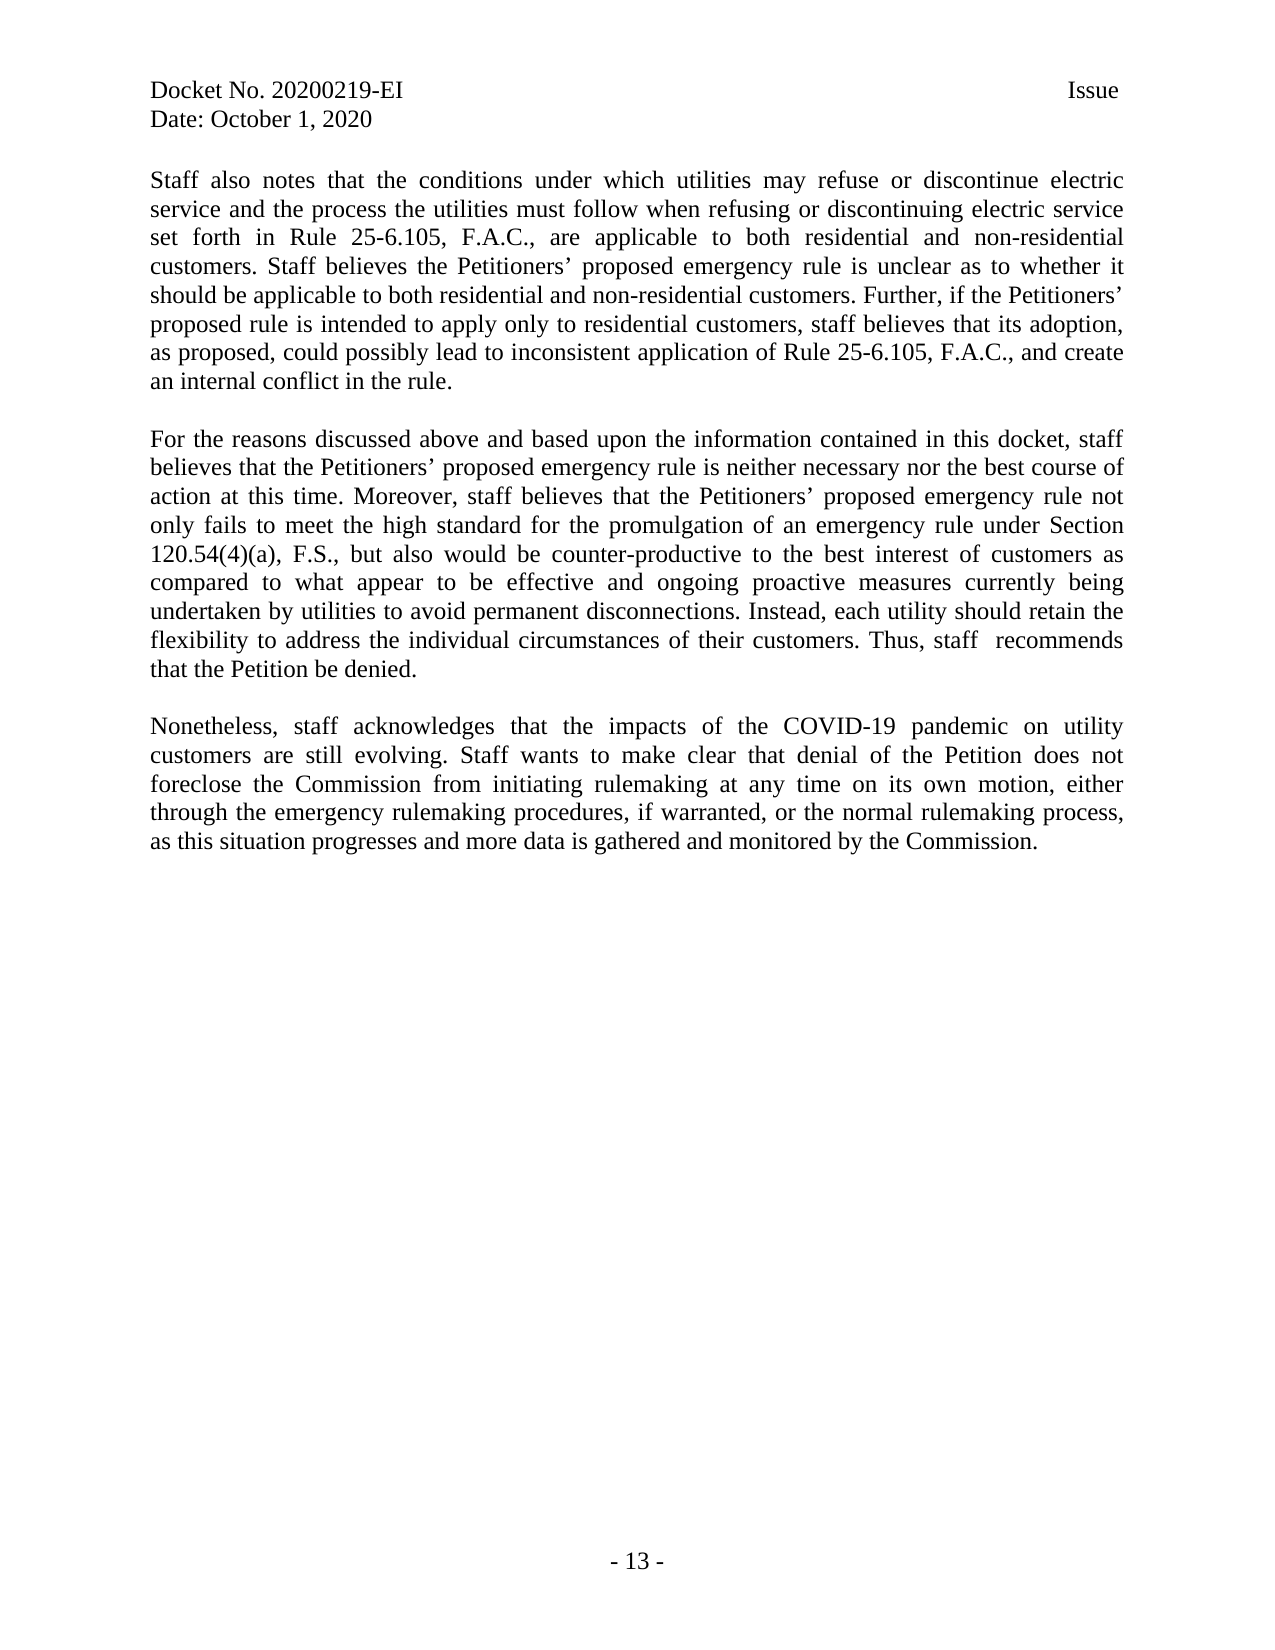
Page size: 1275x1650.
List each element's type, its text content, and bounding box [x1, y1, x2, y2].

text For the reasons discussed above and based upon the information contained in this docket, staff believes that the Petitioners’ proposed emergency rule is neither necessary nor the best course of action at this time. Moreover, staff believes that the Petitioners’ proposed emergency rule not only fails to meet the high standard for the promulgation of an emergency rule under Section 120.54(4)(a), F.S., but also would be counter-productive to the best interest of customers as compared to what appear to be effective and ongoing proactive measures currently being undertaken by utilities to avoid permanent disconnections. Instead, each utility should retain the flexibility to address the individual circumstances of their customers. Thus, staff recommends that the Petition be denied. [150, 424, 1125, 682]
text Staff also notes that the conditions under which utilities may refuse or discontinue electric service and the process the utilities must follow when refusing or discontinuing electric service set forth in Rule 25-6.105, F.A.C., are applicable to both residential and non-residential customers. Staff believes the Petitioners’ proposed emergency rule is unclear as to whether it should be applicable to both residential and non-residential customers. Further, if the Petitioners’ proposed rule is intended to apply only to residential customers, staff believes that its adoption, as proposed, could possibly lead to inconsistent application of Rule 25-6.105, F.A.C., and create an internal conflict in the rule. [150, 165, 1125, 395]
text Nonetheless, staff acknowledges that the impacts of the COVID-19 pandemic on utility customers are still evolving. Staff wants to make clear that denial of the Petition does not foreclose the Commission from initiating rulemaking at any time on its own motion, either through the emergency rulemaking procedures, if warranted, or the normal rulemaking process, as this situation progresses and more data is gathered and monitored by the Commission. [150, 711, 1125, 855]
